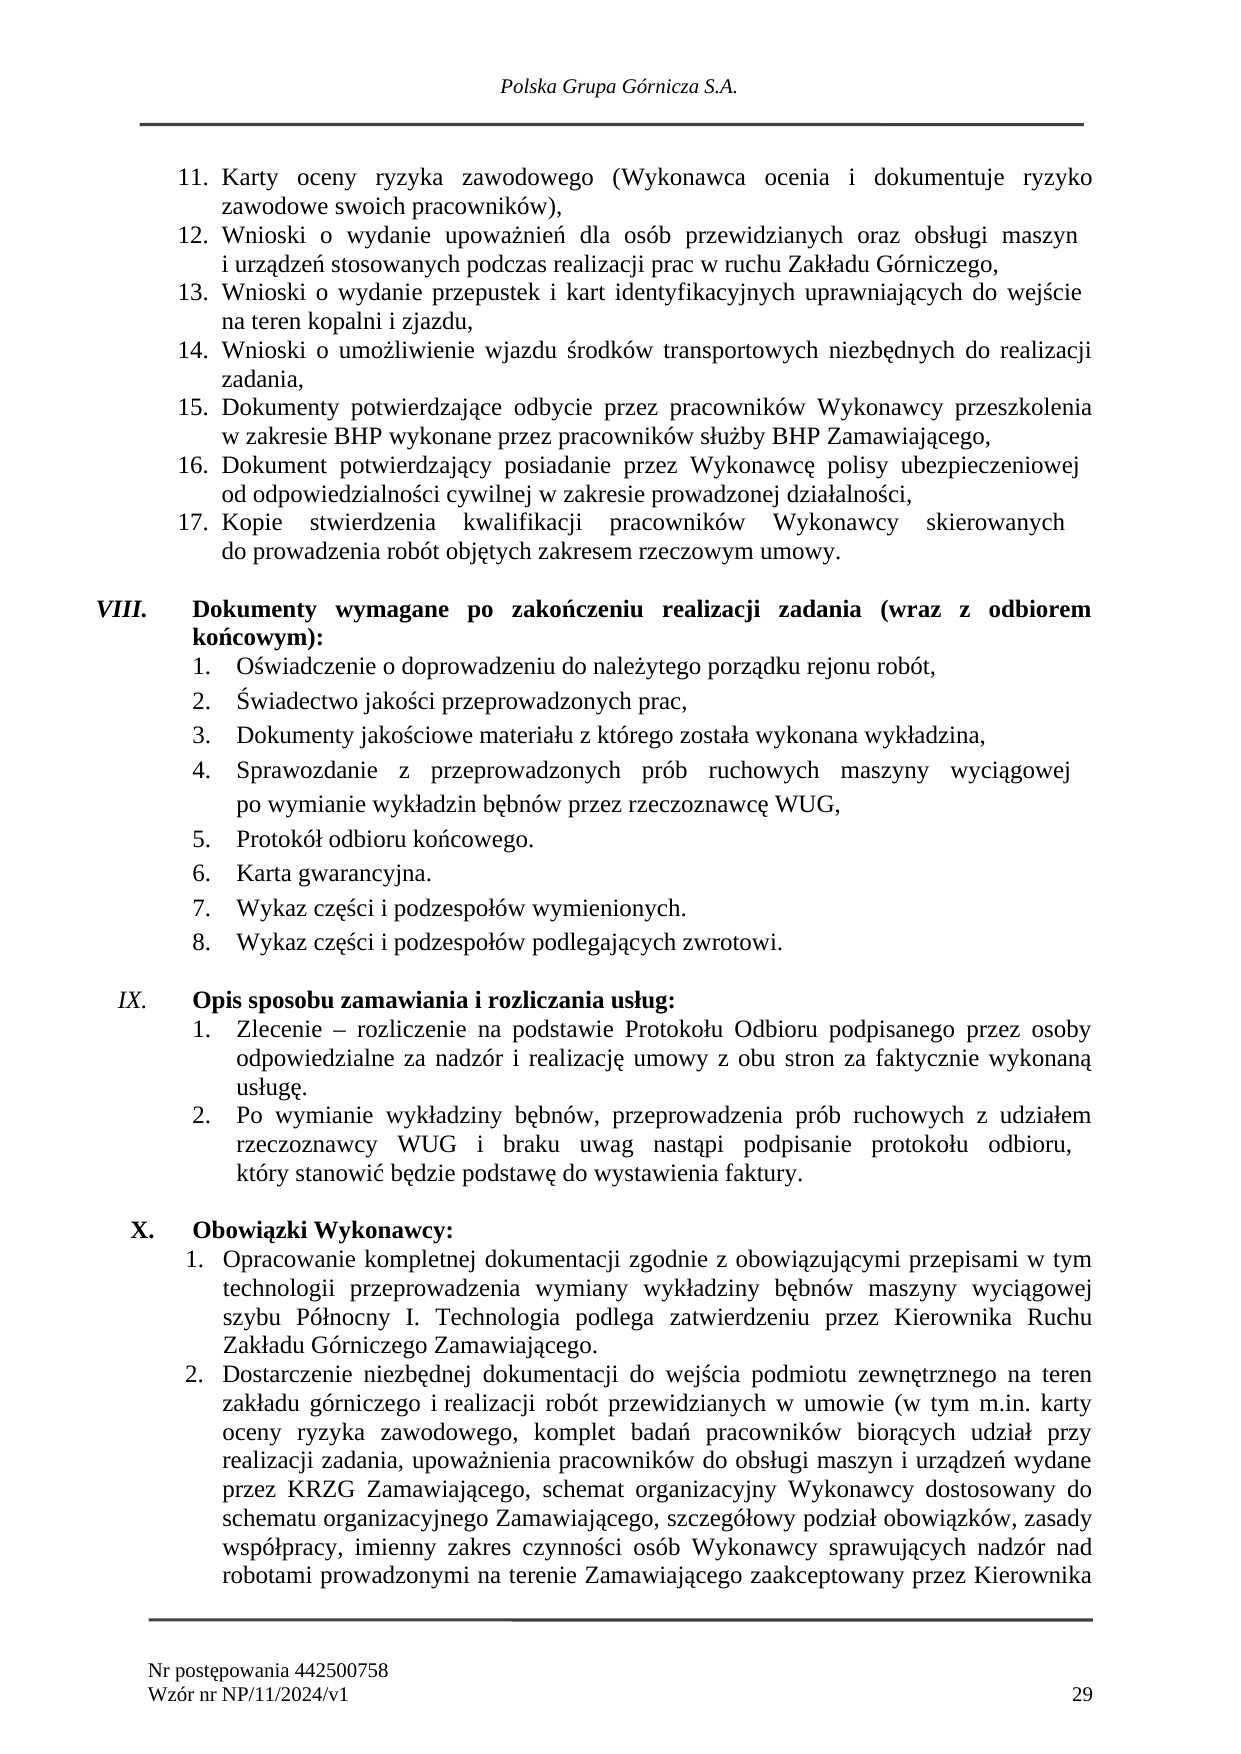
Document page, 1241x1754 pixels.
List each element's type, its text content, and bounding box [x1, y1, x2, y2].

list Wnioski o wydanie przepustek i kart identyfikacyjnych uprawniających do wejście na teren kopalni i zjazdu, [177, 277, 1093, 335]
list Opracowanie kompletnej dokumentacji zgodnie z obowiązującymi przepisami w tym technologii przeprowadzenia wymiany wykładziny bębnów maszyny wyciągowej szybu Północny I. Technologia podlega zatwierdzeniu przez Kierownika Ruchu Zakładu Górniczego Zamawiającego. [185, 1244, 1093, 1359]
list Wykaz części i podzespołów podlegających zwrotowi. [192, 927, 1093, 956]
list Zlecenie – rozliczenie na podstawie Protokołu Odbioru podpisanego przez osoby odpowiedzialne za nadzór i realizację umowy z obu stron za faktycznie wykonaną usługę. [192, 1014, 1093, 1101]
list Kopie stwierdzenia kwalifikacji pracowników Wykonawcy skierowanych do prowadzenia robót objętych zakresem rzeczowym umowy. [177, 507, 1093, 565]
list Protokół odbioru końcowego. [192, 824, 1093, 852]
list Wnioski o umożliwienie wjazdu środków transportowych niezbędnych do realizacji zadania, [177, 335, 1093, 392]
list Dokumenty jakościowe materiału z którego została wykonana wykładzina, [192, 720, 1093, 749]
list Dokumenty wymagane po zakończeniu realizacji zadania (wraz z odbiorem końcowym): [148, 594, 1093, 651]
list Obowiązki Wykonawcy: [154, 1216, 1093, 1244]
list Po wymianie wykładziny bębnów, przeprowadzenia prób ruchowych z udziałem rzeczoznawcy WUG i braku uwag nastąpi podpisanie protokołu odbioru, który stanowić będzie podstawę do wystawienia faktury. [192, 1101, 1093, 1187]
list Dokumenty potwierdzające odbycie przez pracowników Wykonawcy przeszkolenia w zakresie BHP wykonane przez pracowników służby BHP Zamawiającego, [177, 392, 1093, 450]
list Sprawozdanie z przeprowadzonych prób ruchowych maszyny wyciągowej po wymianie wykładzin bębnów przez rzeczoznawcę WUG, [192, 755, 1093, 818]
list Świadectwo jakości przeprowadzonych prac, [192, 686, 1093, 714]
list Karta gwarancyjna. [192, 858, 1093, 887]
list Wykaz części i podzespołów wymienionych. [192, 893, 1093, 921]
list Oświadczenie o doprowadzeniu do należytego porządku rejonu robót, [192, 651, 1093, 680]
list Wnioski o wydanie upoważnień dla osób przewidzianych oraz obsługi maszyn i urządzeń stosowanych podczas realizacji prac w ruchu Zakładu Górniczego, [177, 220, 1093, 277]
list Karty oceny ryzyka zawodowego (Wykonawca ocenia i dokumentuje ryzyko zawodowe swoich pracowników), [177, 162, 1093, 220]
list Opis sposobu zamawiania i rozliczania usług: [148, 986, 1093, 1014]
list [185, 1359, 1093, 1589]
list Dokument potwierdzający posiadanie przez Wykonawcę polisy ubezpieczeniowej od odpowiedzialności cywilnej w zakresie prowadzonej działalności, [177, 450, 1093, 507]
